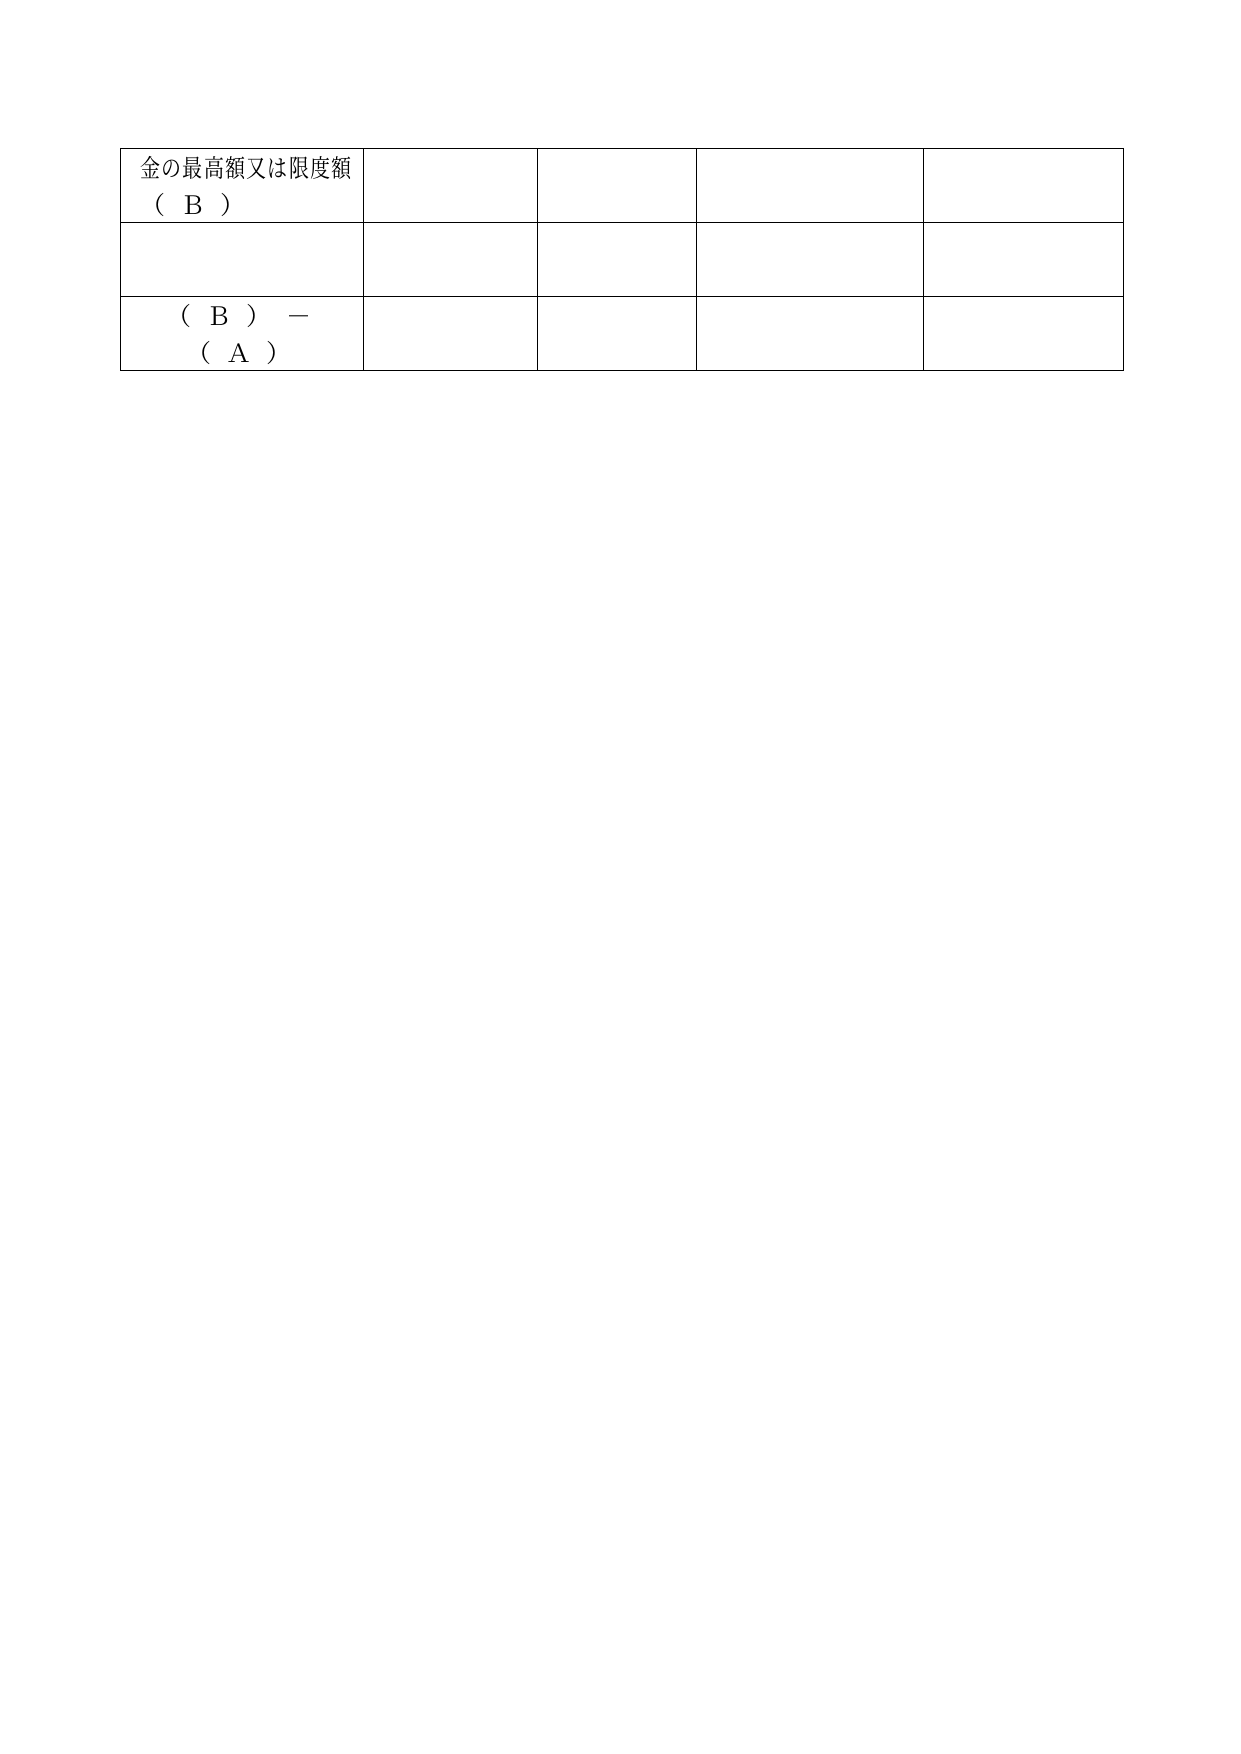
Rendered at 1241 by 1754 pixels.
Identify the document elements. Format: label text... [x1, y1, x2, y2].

table_cell [364, 149, 537, 222]
table_cell [538, 223, 696, 296]
table_cell [121, 223, 363, 296]
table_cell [121, 149, 363, 222]
table_cell [538, 297, 696, 370]
table_cell [364, 223, 537, 296]
table_cell [697, 297, 923, 370]
table_cell [538, 149, 696, 222]
table_cell [924, 149, 1123, 222]
table_cell （Ｂ）－（Ａ） [121, 297, 363, 370]
table_cell [697, 149, 923, 222]
table_cell [924, 297, 1123, 370]
table_cell [924, 223, 1123, 296]
table_cell [364, 297, 537, 370]
table_cell [697, 223, 923, 296]
